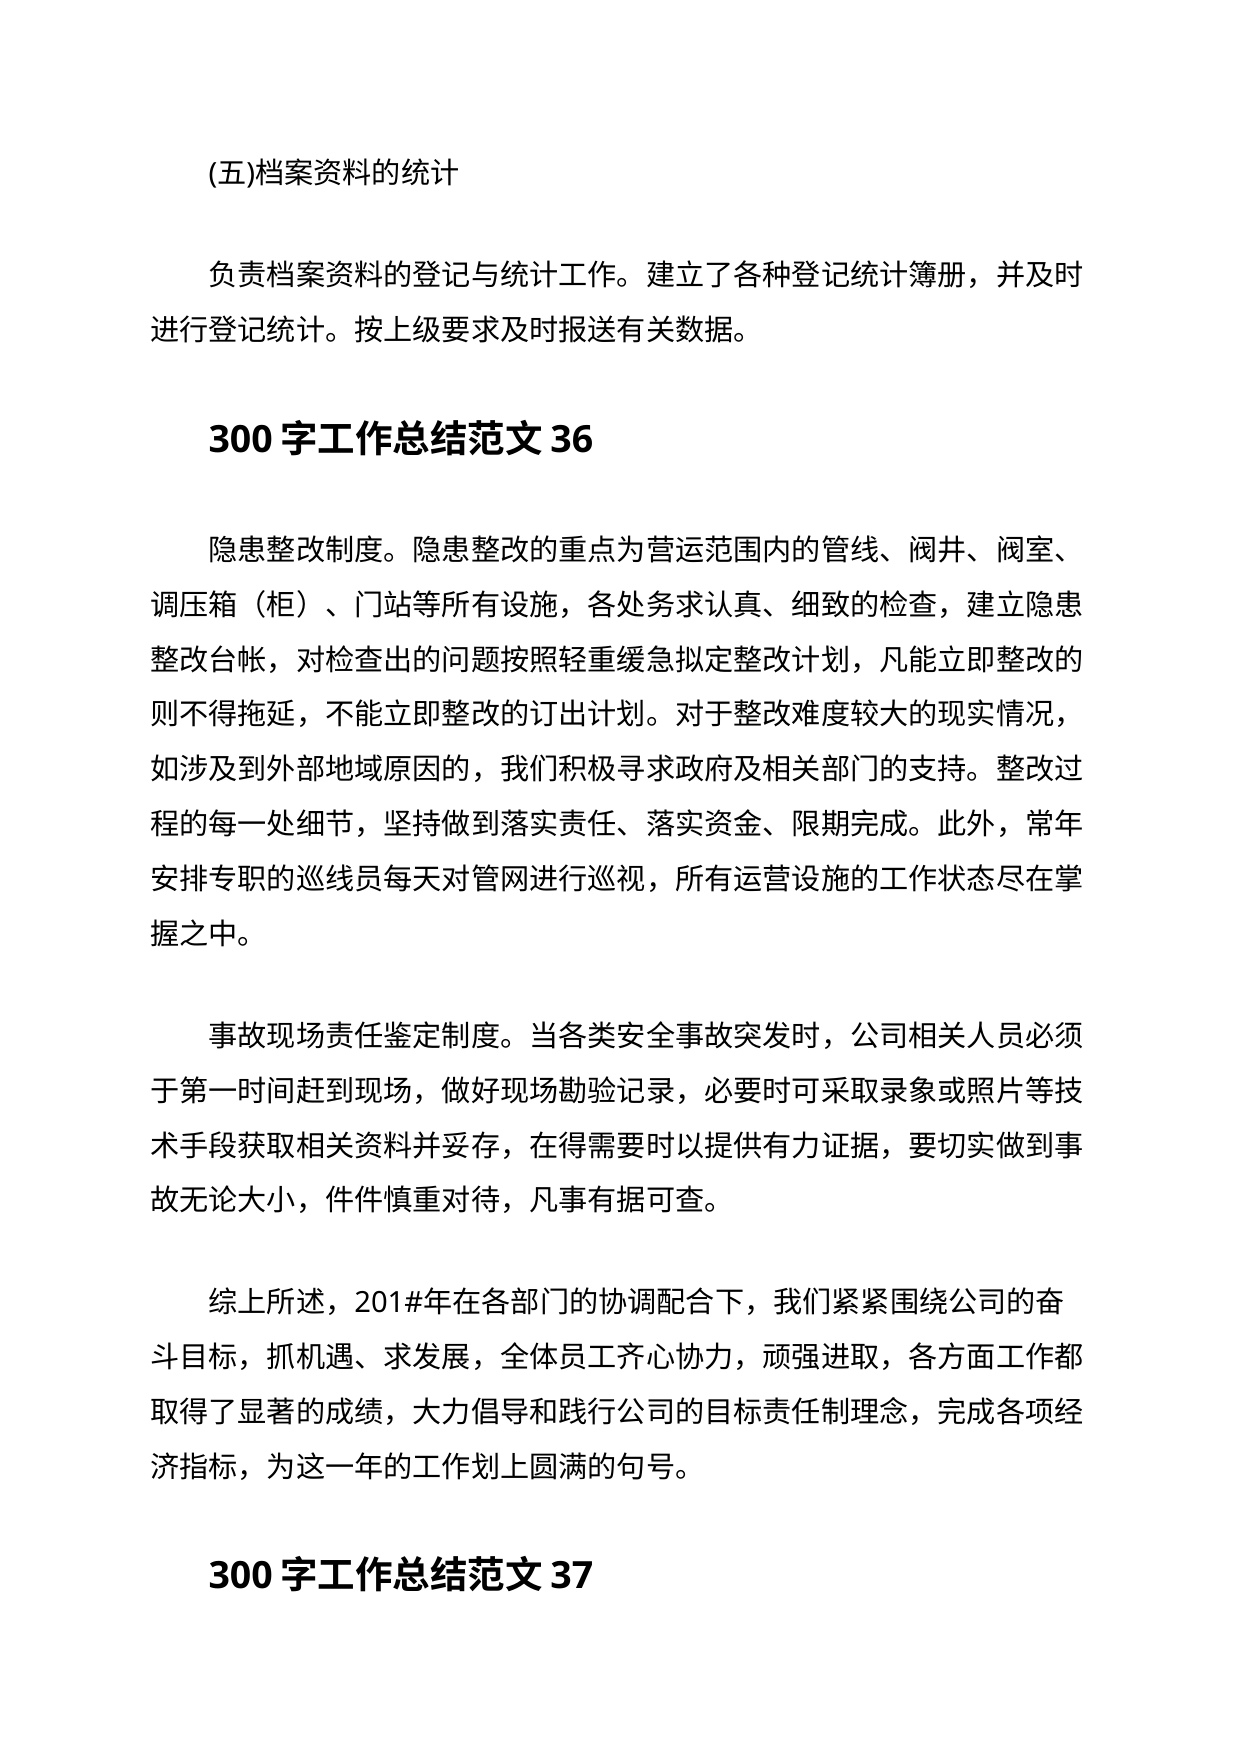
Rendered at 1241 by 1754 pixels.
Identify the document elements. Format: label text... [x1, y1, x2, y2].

text (五)档案资料的统计 [150, 150, 1090, 192]
text 负责档案资料的登记与统计工作。建立了各种登记统计簿册，并及时进行登记统计。按上级要求及时报送有关数据。 [150, 252, 1090, 349]
text 隐患整改制度。隐患整改的重点为营运范围内的管线、阀井、阀室、调压箱（柜）、门站等所有设施，各处务求认真、细致的检查，建立隐患整改台帐，对检查出的问题按照轻重缓急拟定整改计划，凡能立即整改的则不得拖延，不能立即整改的订出计划。对于整改难度较大的现实情况，如涉及到外部地域原因的，我们积极寻求政府及相关部门的支持。整改过程的每一处细节，坚持做到落实责任、落实资金、限期完成。此外，常年安排专职的巡线员每天对管网进行巡视，所有运营设施的工作状态尽在掌握之中。 [150, 526, 1090, 953]
text 事故现场责任鉴定制度。当各类安全事故突发时，公司相关人员必须于第一时间赶到现场，做好现场勘验记录，必要时可采取录象或照片等技术手段获取相关资料并妥存，在得需要时以提供有力证据，要切实做到事故无论大小，件件慎重对待，凡事有据可查。 [150, 1012, 1090, 1219]
text 300字工作总结范文36 [150, 409, 1090, 463]
text 综上所述，201#年在各部门的协调配合下，我们紧紧围绕公司的奋斗目标，抓机遇、求发展，全体员工齐心协力，顽强进取，各方面工作都取得了显著的成绩，大力倡导和践行公司的目标责任制理念，完成各项经济指标，为这一年的工作划上圆满的句号。 [150, 1279, 1090, 1486]
text 300字工作总结范文37 [150, 1545, 1090, 1600]
